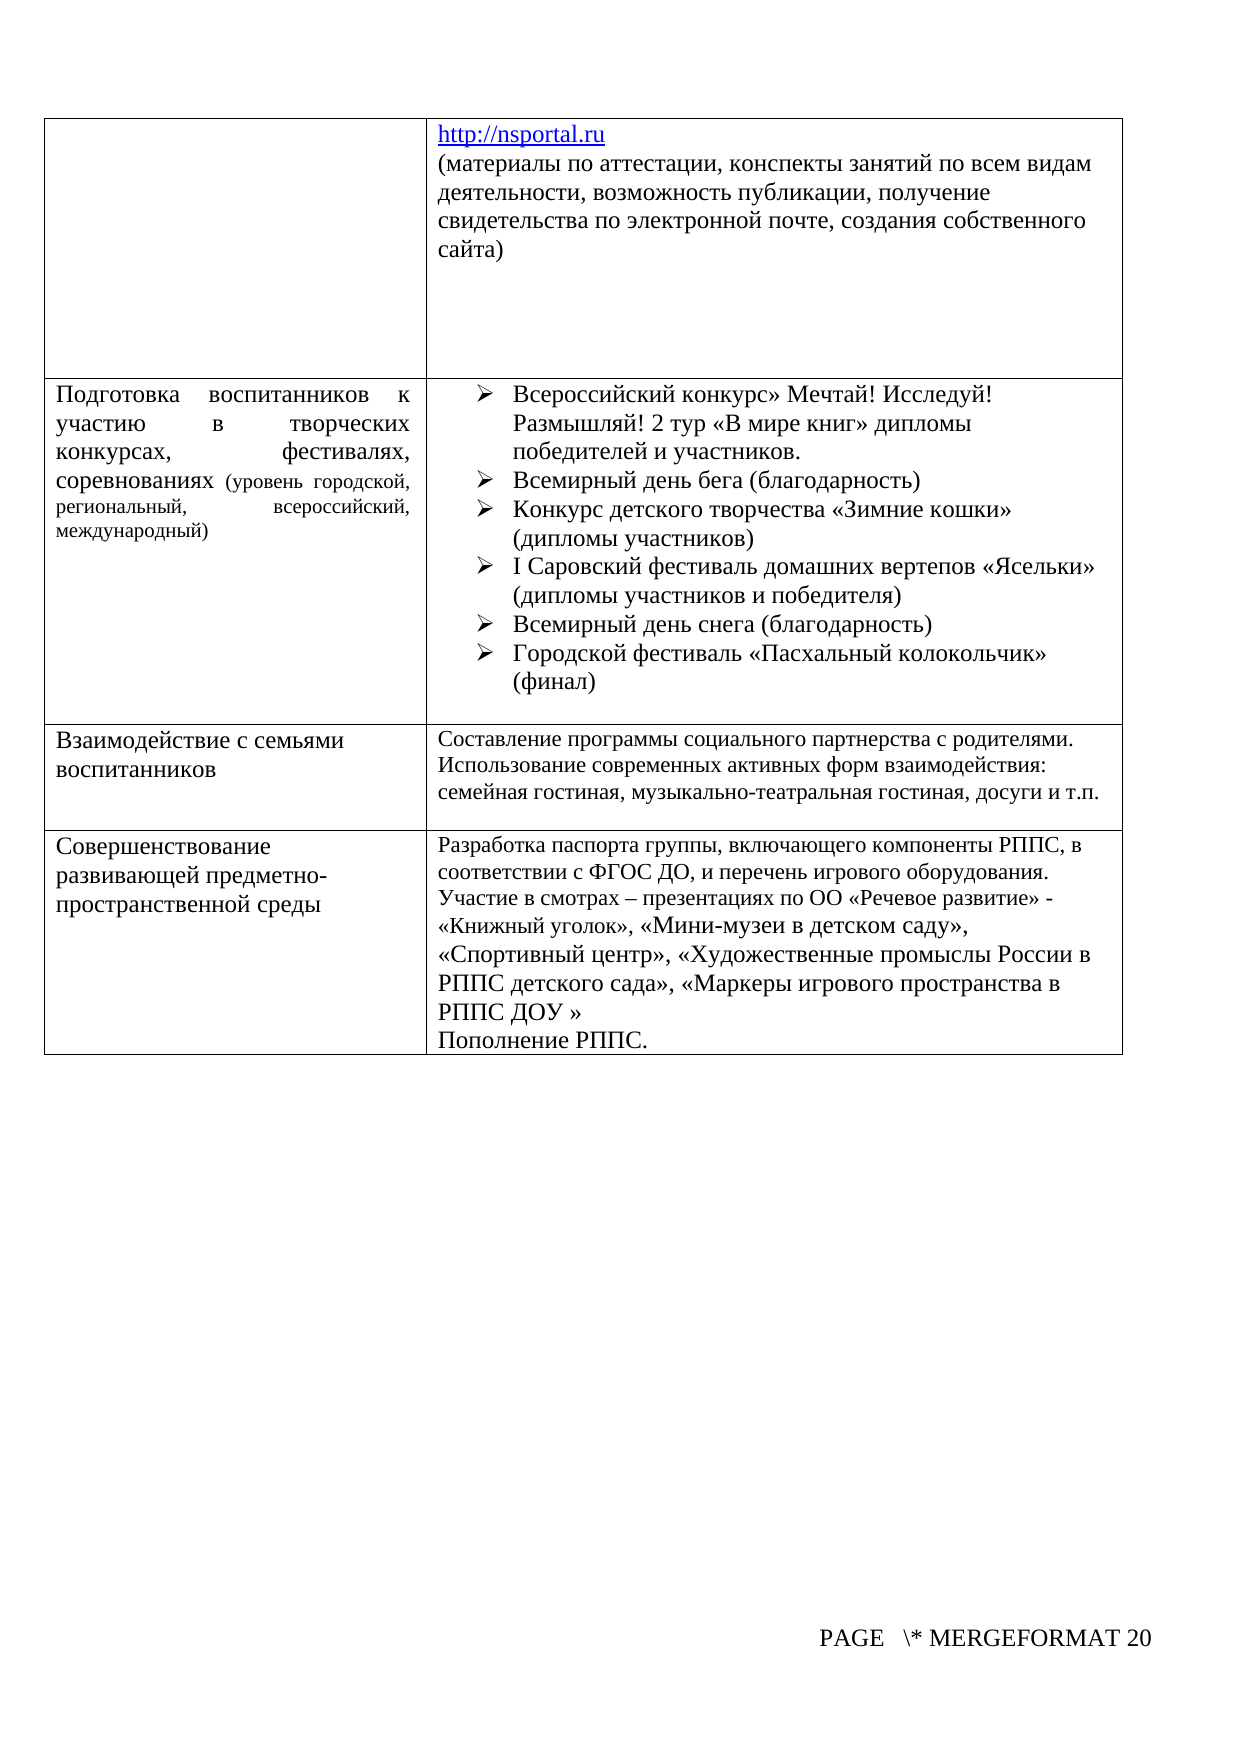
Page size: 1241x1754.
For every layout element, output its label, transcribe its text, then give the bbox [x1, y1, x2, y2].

table_cell Всероссийский конкурс» Мечтай! Исследуй! Размышляй! 2 тур «В мире книг» дипломы победителей и участников. Всемирный день бега (благодарность) Конкурс детского творчества «Зимние кошки» (дипломы участников) I Саровский фестиваль домашних вертепов «Ясельки» (дипломы участников и победителя) Всемирный день снега (благодарность) Городской фестиваль «Пасхальный колокольчик» (финал) [427, 379, 1122, 724]
table_cell Разработка паспорта группы, включающего компоненты РППС, в соответствии с ФГОС ДО, и перечень игрового оборудования. Участие в смотрах – презентациях по ОО «Речевое развитие» - «Книжный уголок», «Мини-музеи в детском саду», «Спортивный центр», «Художественные промыслы России в РППС детского сада», «Маркеры игрового пространства в РППС ДОУ » Пополнение РППС. [427, 831, 1122, 1054]
table_cell Совершенствование развивающей предметно-пространственной среды [45, 831, 426, 1054]
table_cell Составление программы социального партнерства с родителями. Использование современных активных форм взаимодействия: семейная гостиная, музыкально-театральная гостиная, досуги и т.п. [427, 725, 1122, 830]
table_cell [45, 119, 426, 378]
table_cell Взаимодействие с семьями воспитанников [45, 725, 426, 830]
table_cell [427, 119, 1122, 378]
table_cell Подготовка воспитанников к участию в творческих конкурсах, фестивалях, соревнованиях (уровень городской, региональный, всероссийский, международный) [45, 379, 426, 724]
